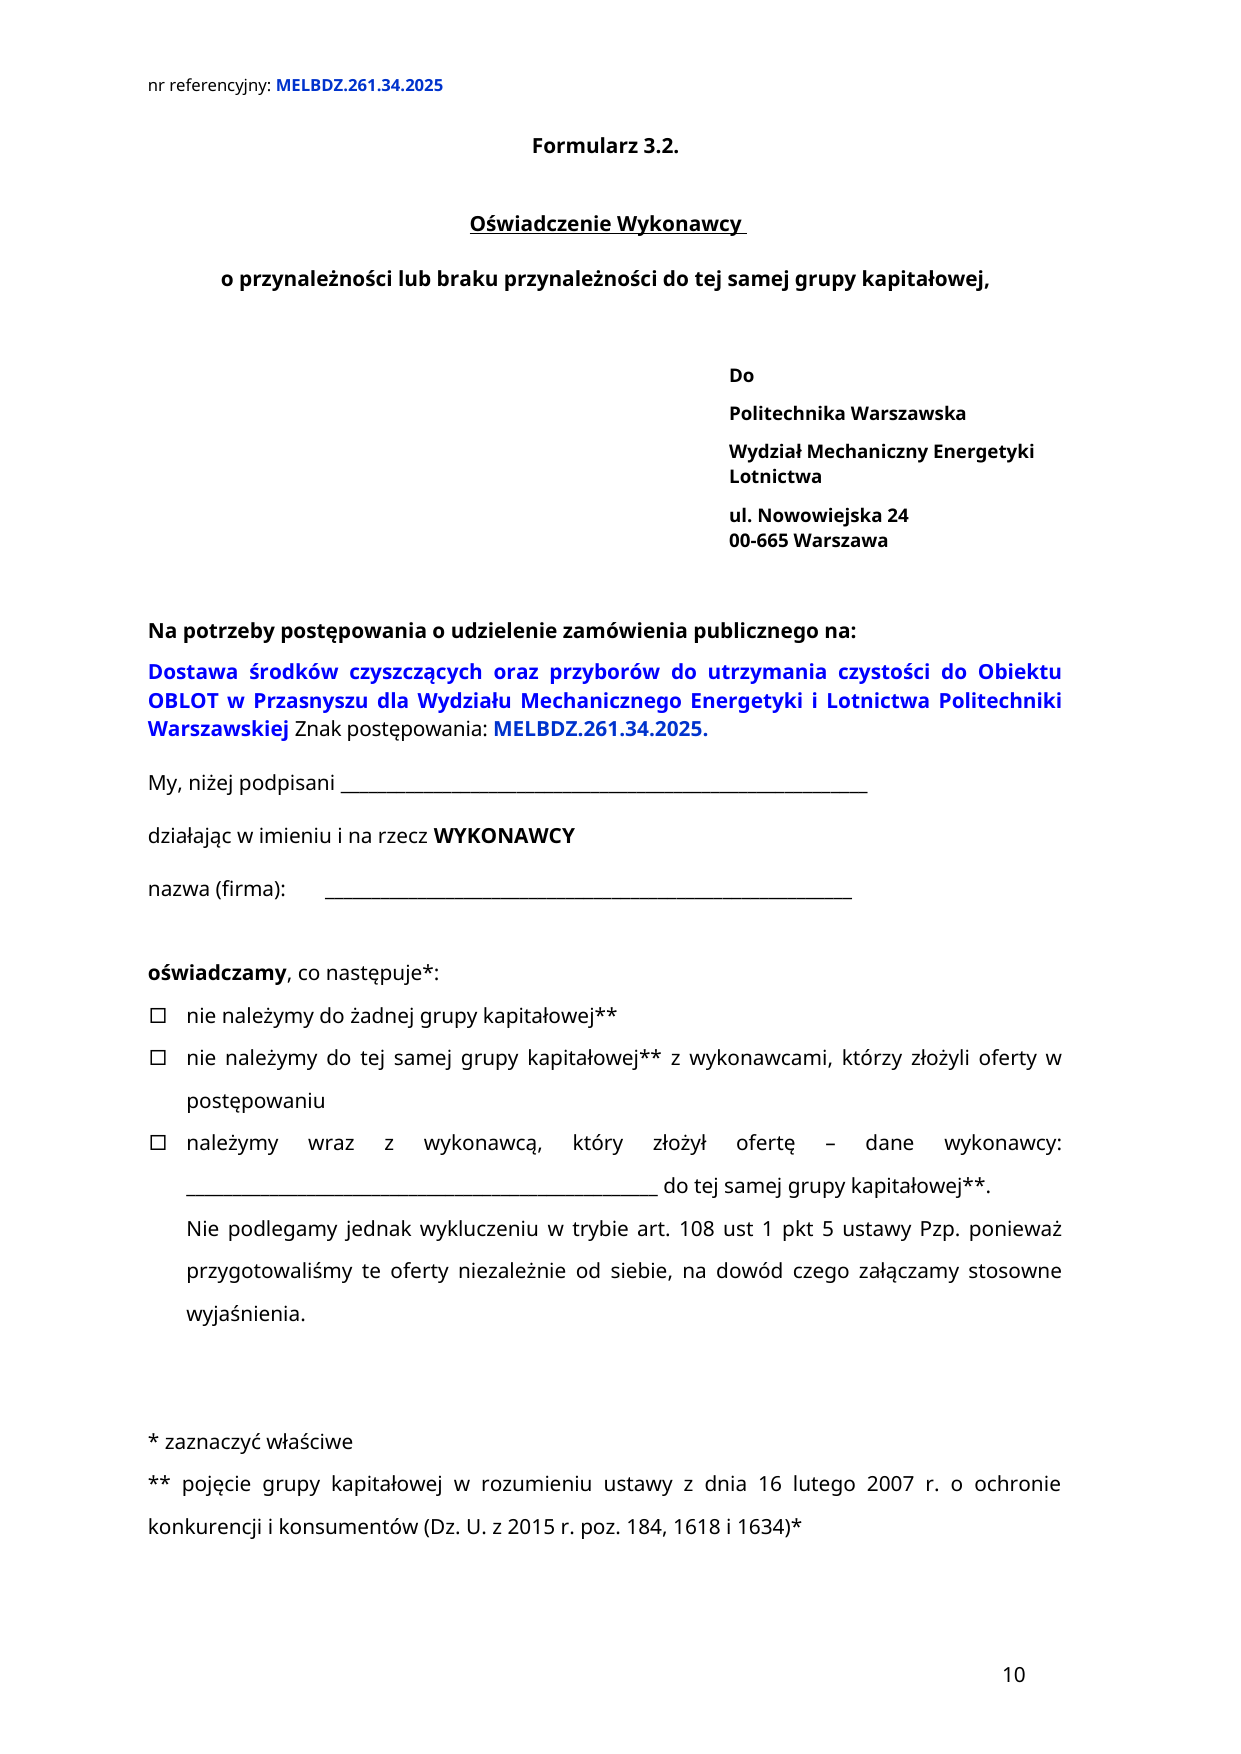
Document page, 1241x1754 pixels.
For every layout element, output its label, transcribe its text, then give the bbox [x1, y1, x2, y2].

text działając w imieniu i na rzecz WYKONAWCY [148, 821, 1063, 849]
text * zaznaczyć właściwe [148, 1427, 1063, 1455]
text Na potrzeby postępowania o udzielenie zamówienia publicznego na: [148, 616, 1063, 645]
text ** pojęcie grupy kapitałowej w rozumieniu ustawy z dnia 16 lutego 2007 r. o ochronie konkurencji i konsumentów (Dz. U. z 2015 r. poz. 184, 1618 i 1634)* [148, 1469, 1063, 1540]
list nie należymy do tej samej grupy kapitałowej** z wykonawcami, którzy złożyli oferty w postępowaniu [149, 1043, 1063, 1114]
text Formularz 3.2. [148, 131, 1063, 159]
text oświadczamy, co następuje*: [148, 958, 1063, 987]
text Nie podlegamy jednak wykluczeniu w trybie art. 108 ust 1 pkt 5 ustawy Pzp. ponieważ przygotowaliśmy te oferty niezależnie od siebie, na dowód czego załączamy stosowne wyjaśnienia. [186, 1214, 1063, 1327]
list należymy wraz z wykonawcą, który złożył ofertę – dane wykonawcy: ___________________________________________________ do tej samej grupy kapitałowej**. [149, 1128, 1063, 1199]
text ul. Nowowiejska 24 00-665 Warszawa [729, 502, 1061, 553]
text o przynależności lub braku przynależności do tej samej grupy kapitałowej, [148, 264, 1063, 335]
list nie należymy do żadnej grupy kapitałowej** [149, 1001, 1063, 1029]
text Do [729, 362, 1061, 388]
text Politechnika Warszawska [729, 400, 1061, 426]
text Oświadczenie Wykonawcy [148, 209, 1063, 237]
text Wydział Mechaniczny Energetyki Lotnictwa [729, 438, 1061, 489]
text nazwa (firma): _________________________________________________________ [148, 874, 1063, 903]
text My, niżej podpisani _________________________________________________________ [148, 768, 1063, 796]
text Dostawa środków czyszczących oraz przyborów do utrzymania czystości do Obiektu OBLOT w Przasnyszu dla Wydziału Mechanicznego Energetyki i Lotnictwa Politechniki Warszawskiej Znak postępowania: MELBDZ.261.34.2025. [148, 657, 1063, 743]
